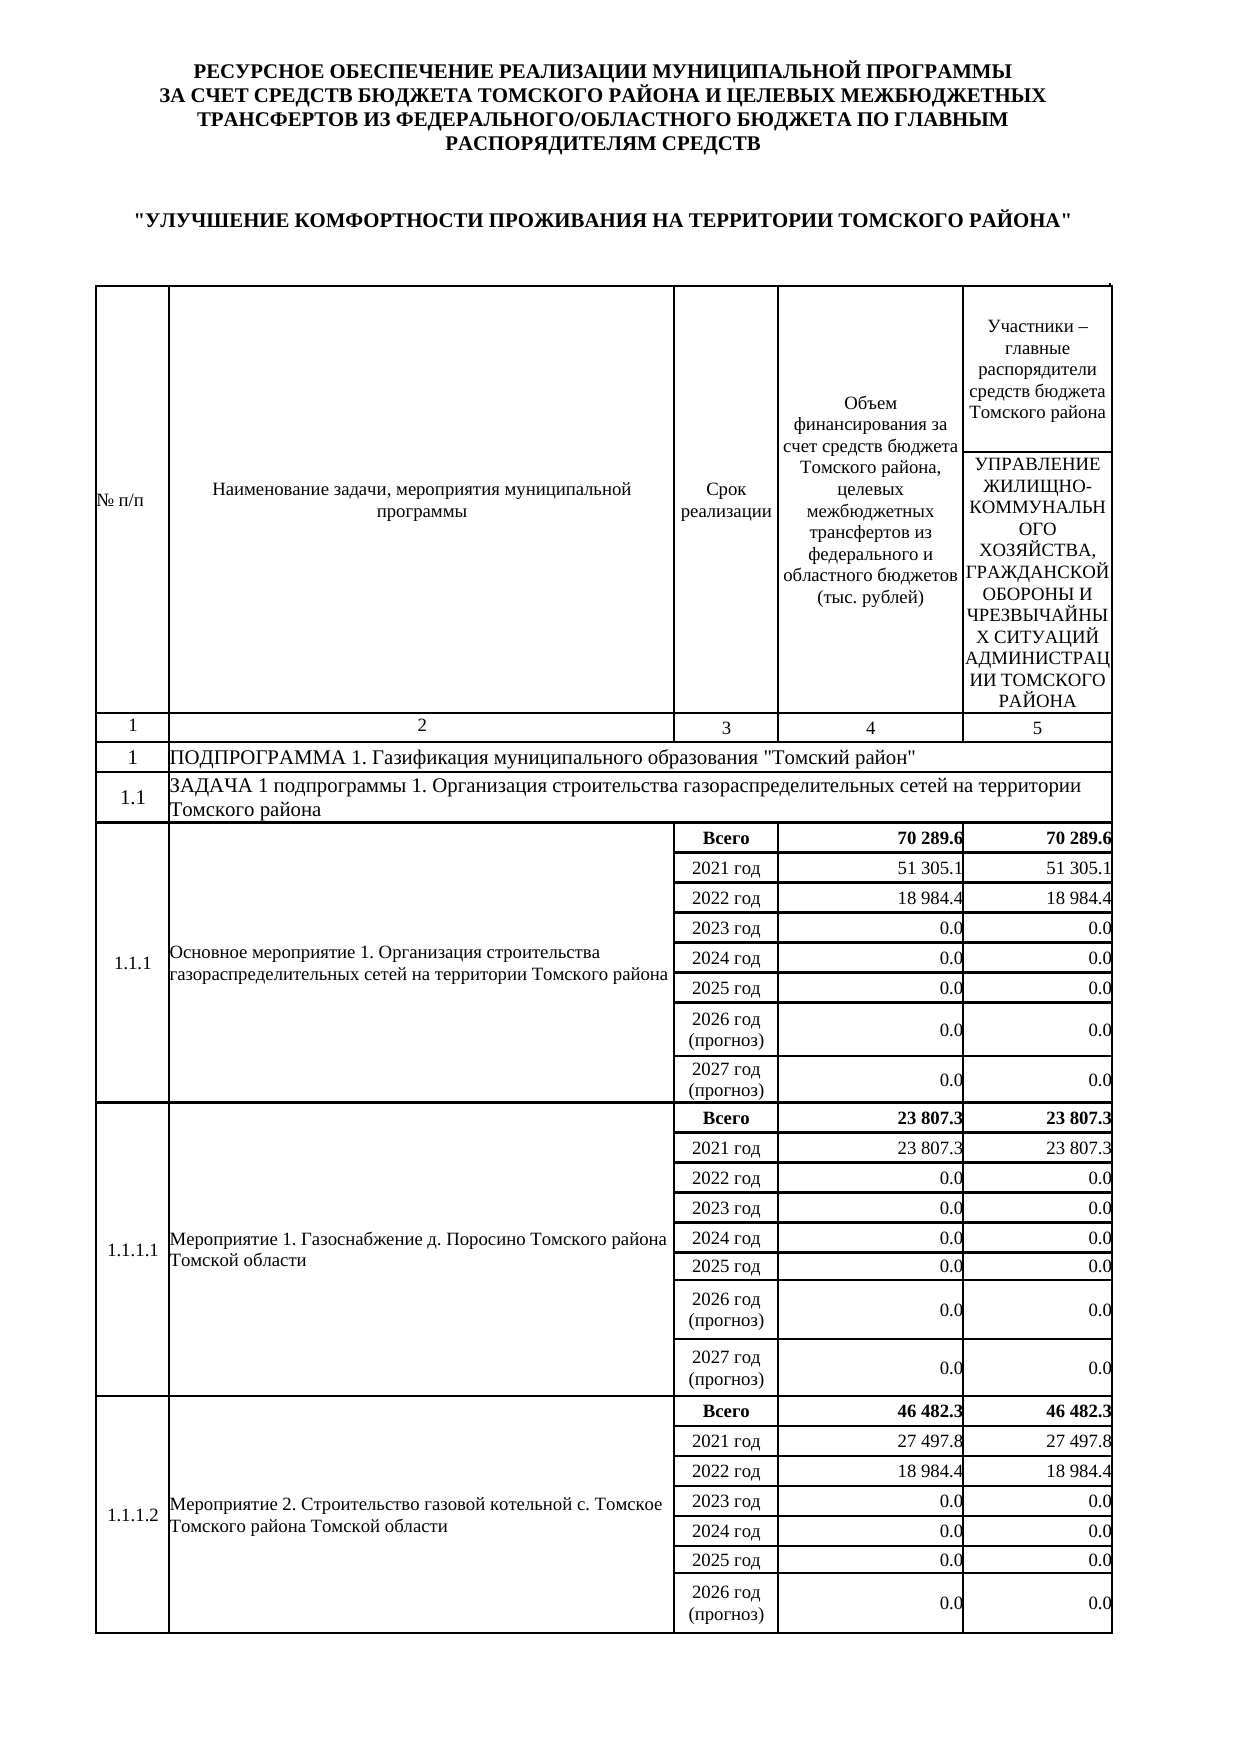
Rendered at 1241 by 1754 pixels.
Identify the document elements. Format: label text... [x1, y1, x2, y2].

table_cell 27 497.8 [779, 1427, 962, 1455]
table_cell 0.0 [964, 914, 1111, 941]
table_cell ПОДПРОГРАММА 1. Газификация муниципального образования "Томский район" [170, 743, 1111, 771]
table_cell Мероприятие 2. Строительство газовой котельной с. Томское Томского района Томской области [170, 1397, 673, 1632]
table_cell 0.0 [779, 974, 962, 1001]
table_cell Участники –главные распорядители средств бюджета Томского района [964, 287, 1111, 451]
table_cell Объем финансирования за счет средств бюджета Томского района, целевых межбюджетных трансфертов из федерального и областного бюджетов (тыс. рублей) [779, 287, 962, 712]
table_cell 2025 год [675, 1254, 777, 1278]
table_cell 2027 год (прогноз) [675, 1057, 777, 1101]
table_cell 23 807.3 [779, 1104, 962, 1131]
table_cell 0.0 [779, 1281, 962, 1338]
table_cell 1 [97, 743, 168, 771]
table_cell 0.0 [964, 1004, 1111, 1055]
table_cell 0.0 [964, 1517, 1111, 1545]
table_cell 0.0 [779, 1487, 962, 1515]
table_cell 23 807.3 [964, 1134, 1111, 1161]
table_cell 0.0 [779, 1224, 962, 1251]
table_cell 2024 год [675, 1517, 777, 1545]
table_cell 2025 год [675, 974, 777, 1001]
table_cell 46 482.3 [964, 1397, 1111, 1425]
table_cell 2026 год (прогноз) [675, 1004, 777, 1055]
table_cell 51 305.1 [964, 854, 1111, 881]
table_cell 23 807.3 [779, 1134, 962, 1161]
table_cell 0.0 [779, 1164, 962, 1191]
table_cell 2021 год [675, 854, 777, 881]
table_cell 2021 год [675, 1427, 777, 1455]
table_cell 70 289.6 [779, 824, 962, 851]
table_cell 51 305.1 [779, 854, 962, 881]
table_cell 5 [964, 714, 1111, 741]
table_cell 18 984.4 [964, 1457, 1111, 1485]
table_cell 1.1.1 [97, 824, 168, 1101]
table_cell УПРАВЛЕНИЕ ЖИЛИЩНО-КОММУНАЛЬНОГО ХОЗЯЙСТВА, ГРАЖДАНСКОЙ ОБОРОНЫ И ЧРЕЗВЫЧАЙНЫХ СИТУАЦИЙ АДМИНИСТРАЦИИ ТОМСКОГО РАЙОНА [964, 453, 1111, 712]
table_cell 2021 год [675, 1134, 777, 1161]
table_cell Срок реализации [675, 287, 777, 712]
table_cell Всего [675, 1104, 777, 1131]
table_cell "УЛУЧШЕНИЕ КОМФОРТНОСТИ ПРОЖИВАНИЯ НА ТЕРРИТОРИИ ТОМСКОГО РАЙОНА" [95, 155, 1111, 285]
table_cell 2026 год (прогноз) [675, 1574, 777, 1632]
table_cell Мероприятие 1. Газоснабжение д. Поросино Томского района Томской области [170, 1104, 673, 1395]
table_cell 70 289.6 [964, 824, 1111, 851]
table_cell 0.0 [964, 1224, 1111, 1251]
table_cell 46 482.3 [779, 1397, 962, 1425]
table_cell № п/п [97, 287, 168, 712]
table_cell 2023 год [675, 914, 777, 941]
table_cell 0.0 [964, 1574, 1111, 1632]
table_cell 0.0 [779, 1574, 962, 1632]
table_cell 2024 год [675, 944, 777, 971]
table_cell 2027 год (прогноз) [675, 1340, 777, 1395]
table_cell 0.0 [964, 1340, 1111, 1395]
table_cell ЗАДАЧА 1 подпрограммы 1. Организация строительства газораспределительных сетей на территории Томского района [170, 773, 1111, 821]
table_cell 0.0 [779, 944, 962, 971]
table_cell 1.1.1.2 [97, 1397, 168, 1632]
table_cell 1.1.1.1 [97, 1104, 168, 1395]
table_cell 1 [97, 714, 168, 741]
table_cell 2023 год [675, 1194, 777, 1221]
table_cell 0.0 [779, 914, 962, 941]
table_cell 2026 год (прогноз) [675, 1281, 777, 1338]
table_cell 0.0 [964, 1057, 1111, 1101]
table_cell 0.0 [779, 1004, 962, 1055]
table_cell 0.0 [779, 1057, 962, 1101]
table_cell 1.1 [97, 773, 168, 821]
table_cell Всего [675, 824, 777, 851]
table_cell 18 984.4 [779, 1457, 962, 1485]
table_cell 0.0 [779, 1340, 962, 1395]
table_cell 2022 год [675, 884, 777, 911]
table_cell 0.0 [779, 1517, 962, 1545]
table_cell 0.0 [964, 944, 1111, 971]
table_cell 18 984.4 [964, 884, 1111, 911]
table_cell 2025 год [675, 1547, 777, 1572]
table_cell 0.0 [964, 1254, 1111, 1278]
table_cell 2023 год [675, 1487, 777, 1515]
table_cell 0.0 [964, 1164, 1111, 1191]
table_cell 3 [675, 714, 777, 741]
table_cell 0.0 [964, 1487, 1111, 1515]
table_cell 2022 год [675, 1164, 777, 1191]
table_cell 0.0 [779, 1547, 962, 1572]
table_cell 2 [170, 714, 673, 741]
table_cell 23 807.3 [964, 1104, 1111, 1131]
table_cell 0.0 [779, 1194, 962, 1221]
table_cell 0.0 [964, 1547, 1111, 1572]
table_cell 4 [779, 714, 962, 741]
table_cell 0.0 [964, 1194, 1111, 1221]
table_cell 0.0 [779, 1254, 962, 1278]
table_cell 2024 год [675, 1224, 777, 1251]
table_cell Всего [675, 1397, 777, 1425]
table_cell Основное мероприятие 1. Организация строительства газораспределительных сетей на территории Томского района [170, 824, 673, 1101]
table_cell Наименование задачи, мероприятия муниципальной программы [170, 287, 673, 712]
table_header РЕСУРСНОЕ ОБЕСПЕЧЕНИЕ РЕАЛИЗАЦИИ МУНИЦИПАЛЬНОЙ ПРОГРАММЫ ЗА СЧЕТ СРЕДСТВ БЮДЖЕТА ТОМСКОГО РАЙОНА И ЦЕЛЕВЫХ МЕЖБЮДЖЕТНЫХ ТРАНСФЕРТОВ ИЗ ФЕДЕРАЛЬНОГО/ОБЛАСТНОГО БЮДЖЕТА ПО ГЛАВНЫМ РАСПОРЯДИТЕЛЯМ СРЕДСТВ [95, 59, 1111, 155]
table_cell 2022 год [675, 1457, 777, 1485]
table_cell 18 984.4 [779, 884, 962, 911]
table_cell 27 497.8 [964, 1427, 1111, 1455]
table_cell 0.0 [964, 974, 1111, 1001]
table_cell 0.0 [964, 1281, 1111, 1338]
